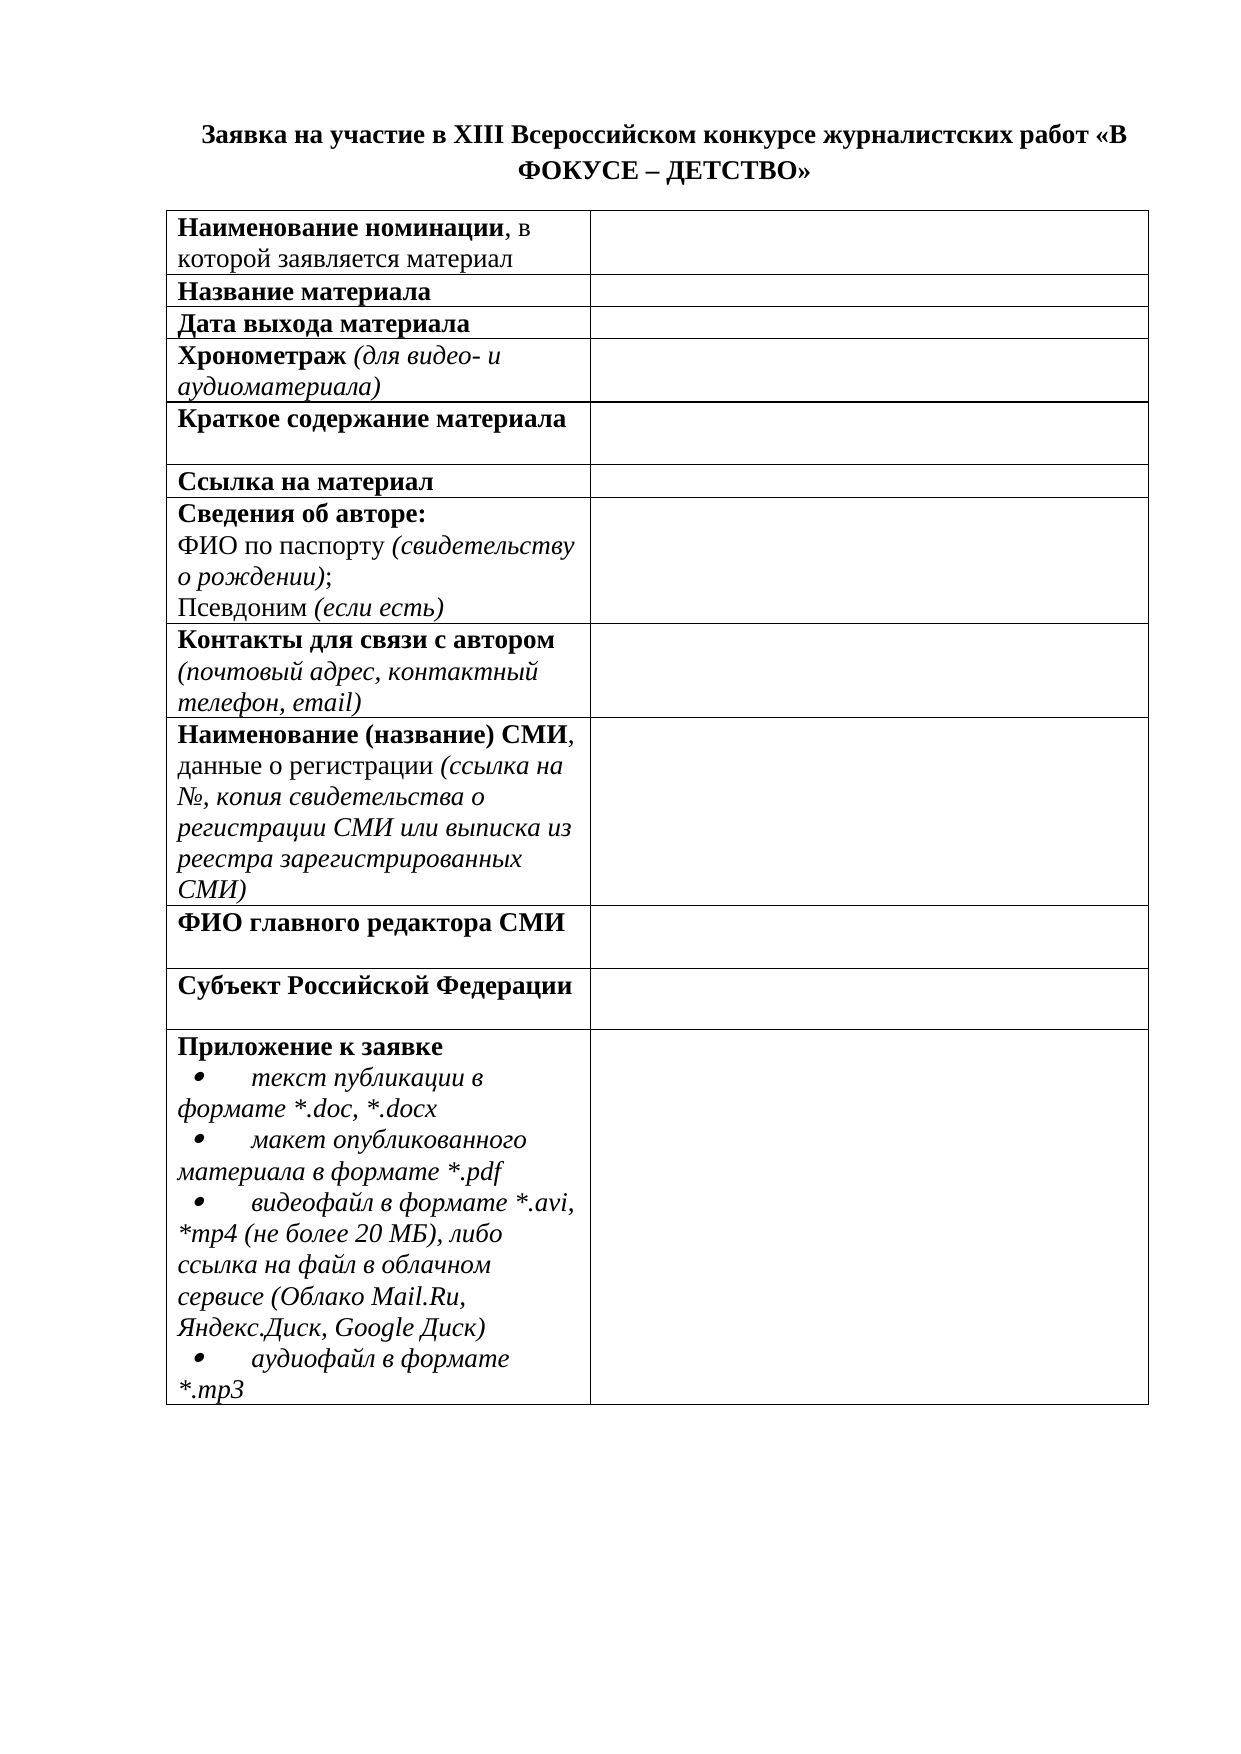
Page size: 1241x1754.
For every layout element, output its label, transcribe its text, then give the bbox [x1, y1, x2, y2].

table_cell [591, 498, 1148, 622]
table_cell Субъект Российской Федерации [167, 969, 590, 1029]
table_cell [591, 275, 1148, 306]
text Заявка на участие в XIII Всероссийском конкурсе журналистских работ «В ФОКУСЕ – ДЕТСТВО» [177, 118, 1152, 185]
table_cell Название материала [167, 275, 590, 306]
table_cell Сведения об авторе: ФИО по паспорту (свидетельству о рождении); Псевдоним (если есть) [167, 498, 590, 622]
table_cell ФИО главного редактора СМИ [167, 906, 590, 968]
table_cell [591, 718, 1148, 905]
table_cell Хронометраж (для видео- и аудиоматериала) [167, 339, 590, 401]
table_cell [591, 624, 1148, 717]
table_cell Дата выхода материала [167, 307, 590, 338]
table_cell Наименование (название) СМИ, данные о регистрации (ссылка на №, копия свидетельства о регистрации СМИ или выписка из реестра зарегистрированных СМИ) [167, 718, 590, 905]
table_cell [591, 307, 1148, 338]
table_cell Приложение к заявке текст публикации в формате *.doc, *.docx макет опубликованного материала в формате *.pdf видеофайл в формате *.avi, *mp4 (не более 20 МБ), либо ссылка на файл в облачном сервисе (Облако Mail.Ru, Яндекс.Диск, Google Диск) аудиофайл в формате *.mp3 [167, 1030, 590, 1404]
table_cell [591, 403, 1148, 464]
table_header [591, 211, 1148, 274]
table_cell Ссылка на материал [167, 465, 590, 497]
table_header Наименование номинации, в которой заявляется материал [167, 211, 590, 274]
table_cell [591, 1030, 1148, 1404]
table_cell [591, 465, 1148, 497]
table_cell Краткое содержание материала [167, 403, 590, 464]
table_cell [591, 969, 1148, 1029]
table_cell [591, 339, 1148, 401]
table_cell Контакты для связи с автором (почтовый адрес, контактный телефон, email) [167, 624, 590, 717]
table_cell [591, 906, 1148, 968]
